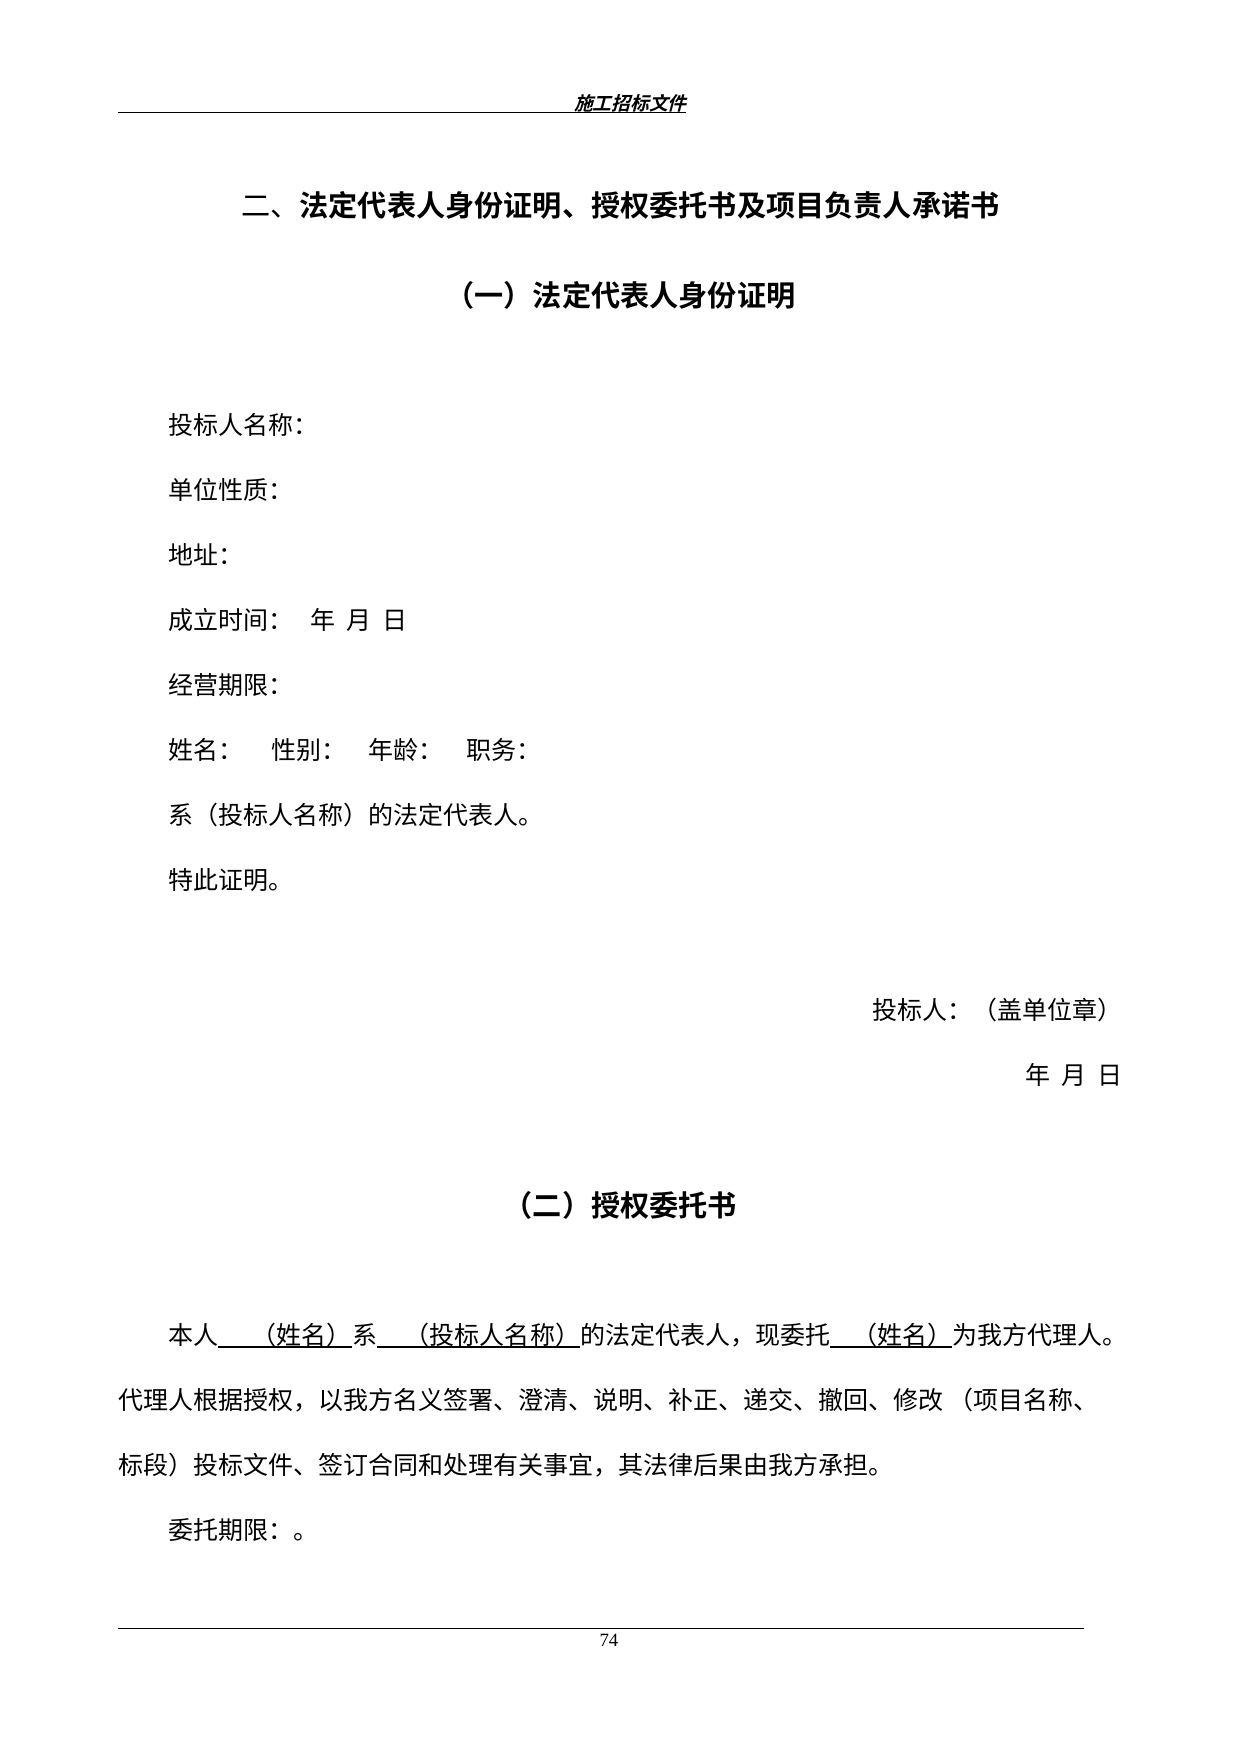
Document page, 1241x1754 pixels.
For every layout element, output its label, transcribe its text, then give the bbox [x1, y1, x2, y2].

text （一）法定代表人身份证明 [118, 261, 1122, 326]
text 姓名： 性别： 年龄： 职务： [118, 716, 1122, 781]
text （二）授权委托书 [118, 1171, 1122, 1236]
text 二、法定代表人身份证明、授权委托书及项目负责人承诺书 [118, 171, 1122, 236]
text 投标人名称： [118, 391, 1122, 456]
text 地址： [118, 521, 1122, 586]
text 本人 （姓名）系 （投标人名称）的法定代表人，现委托 （姓名）为我方代理人。代理人根据授权，以我方名义签署、澄清、说明、补正、递交、撤回、修改 （项目名称、标段）投标文件、签订合同和处理有关事宜，其法律后果由我方承担。 [118, 1301, 1122, 1496]
text 成立时间： 年 月 日 [118, 586, 1122, 651]
text 委托期限：。 [118, 1496, 1122, 1561]
text 特此证明。 [118, 846, 1122, 911]
text 系（投标人名称）的法定代表人。 [118, 781, 1122, 846]
text 经营期限： [118, 651, 1122, 716]
text 投标人：（盖单位章） [118, 976, 1122, 1041]
text 单位性质： [118, 456, 1122, 521]
text 年 月 日 [118, 1041, 1122, 1106]
